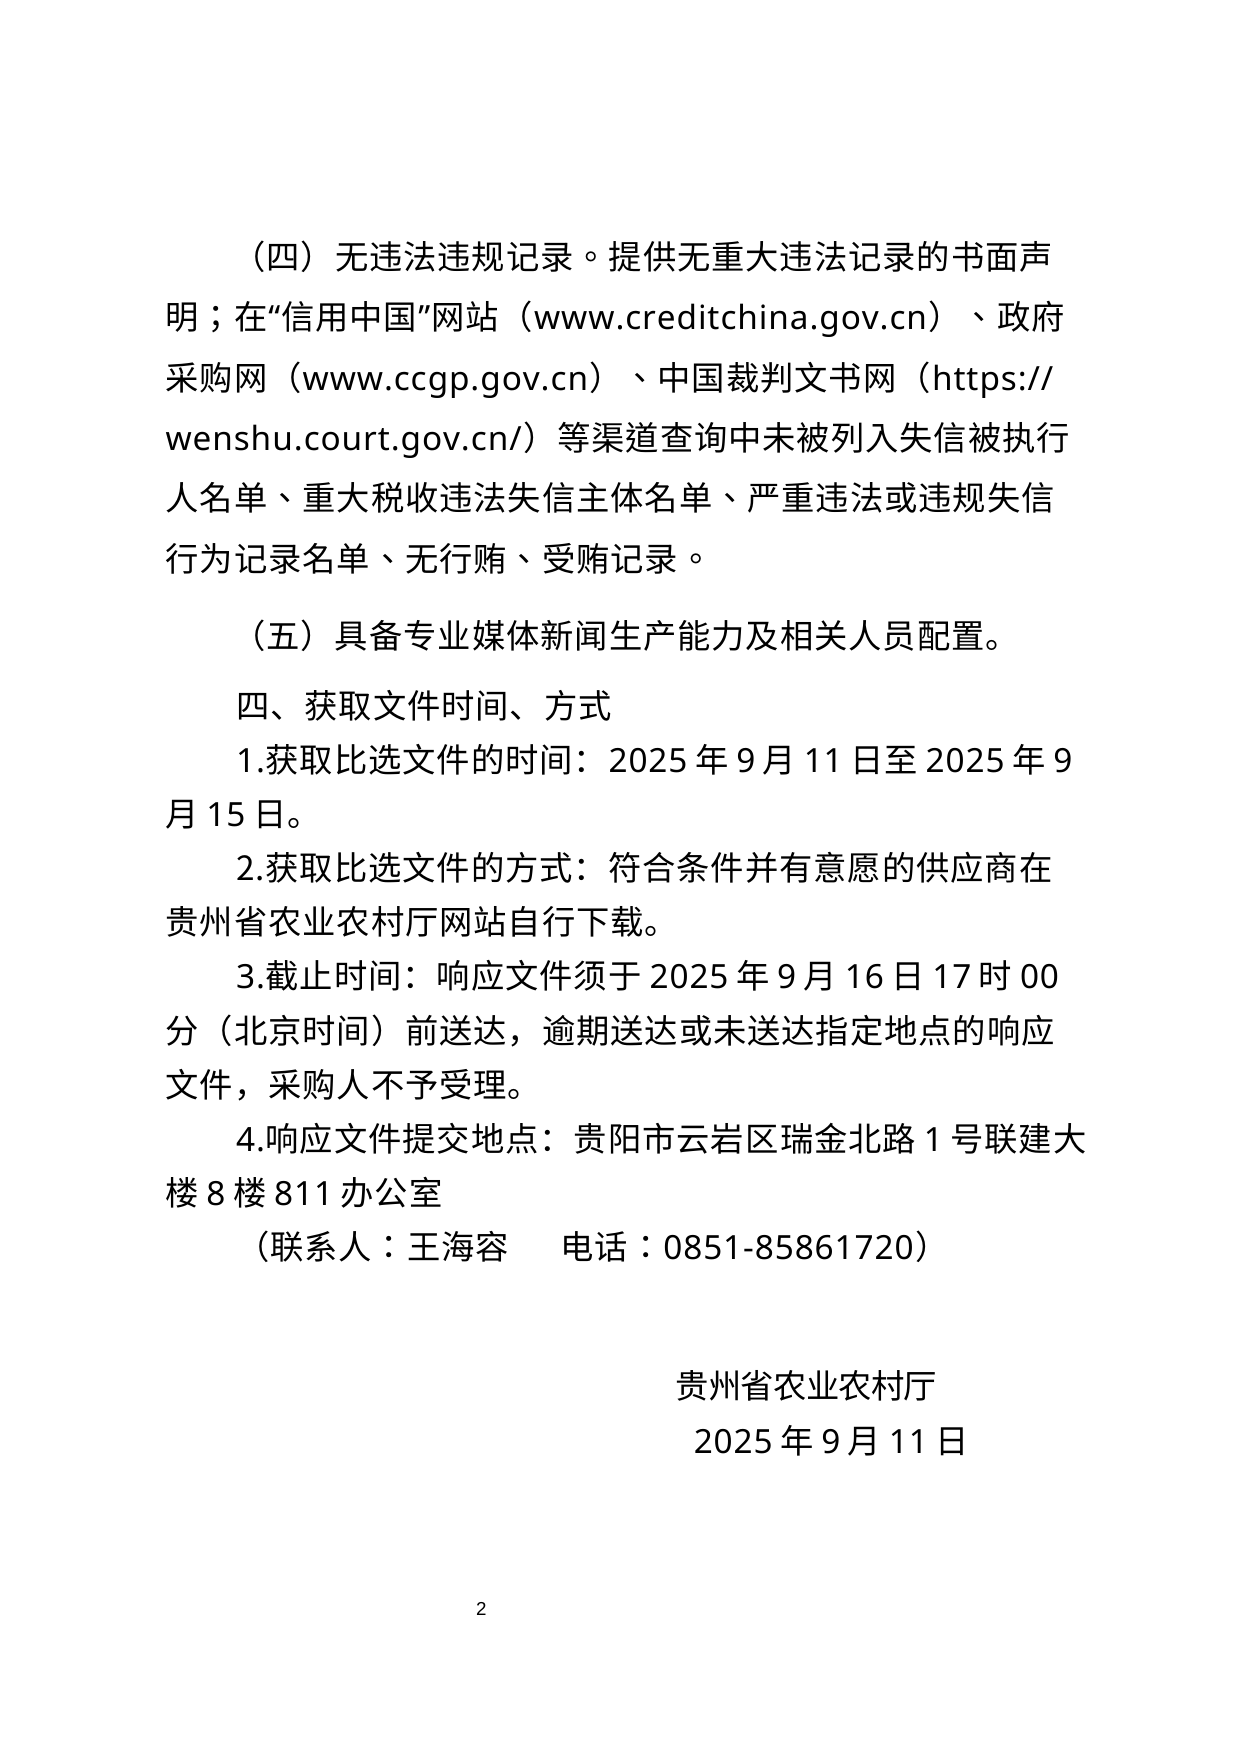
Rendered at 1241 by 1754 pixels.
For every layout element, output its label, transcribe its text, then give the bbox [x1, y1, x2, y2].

text 2.获取比选文件的方式：符合条件并有意愿的供应商在贵州省农业农村厅网站自行下载。 [165, 837, 1087, 946]
text 4.响应文件提交地点：贵阳市云岩区瑞金北路1号联建大楼8楼811办公室 [165, 1108, 1087, 1216]
text 1.获取比选文件的时间：2025年9月11日至2025年9月15日。 [165, 729, 1087, 837]
text （联系人：王海容 电话：0851-85861720） [165, 1216, 1087, 1271]
text （五）具备专业媒体新闻生产能力及相关人员配置。 [165, 598, 1087, 658]
text （四）无违法违规记录。提供无重大违法记录的书面声明；在“信用中国”网站（www.creditchina.gov.cn）、政府采购网（www.ccgp.gov.cn）、中国裁判文书网（https://wenshu.court.gov.cn/）等渠道查询中未被列入失信被执行人名单、重大税收违法失信主体名单、严重违法或违规失信行为记录名单、无行贿、受贿记录。 [165, 218, 1087, 581]
text 贵州省农业农村厅 [165, 1356, 1087, 1410]
text 3.截止时间：响应文件须于2025年9月16日17时00分（北京时间）前送达，逾期送达或未送达指定地点的响应文件，采购人不予受理。 [165, 946, 1087, 1108]
text 四、获取文件时间、方式 [165, 675, 1087, 729]
text 2025年9月11日 [165, 1410, 1087, 1464]
